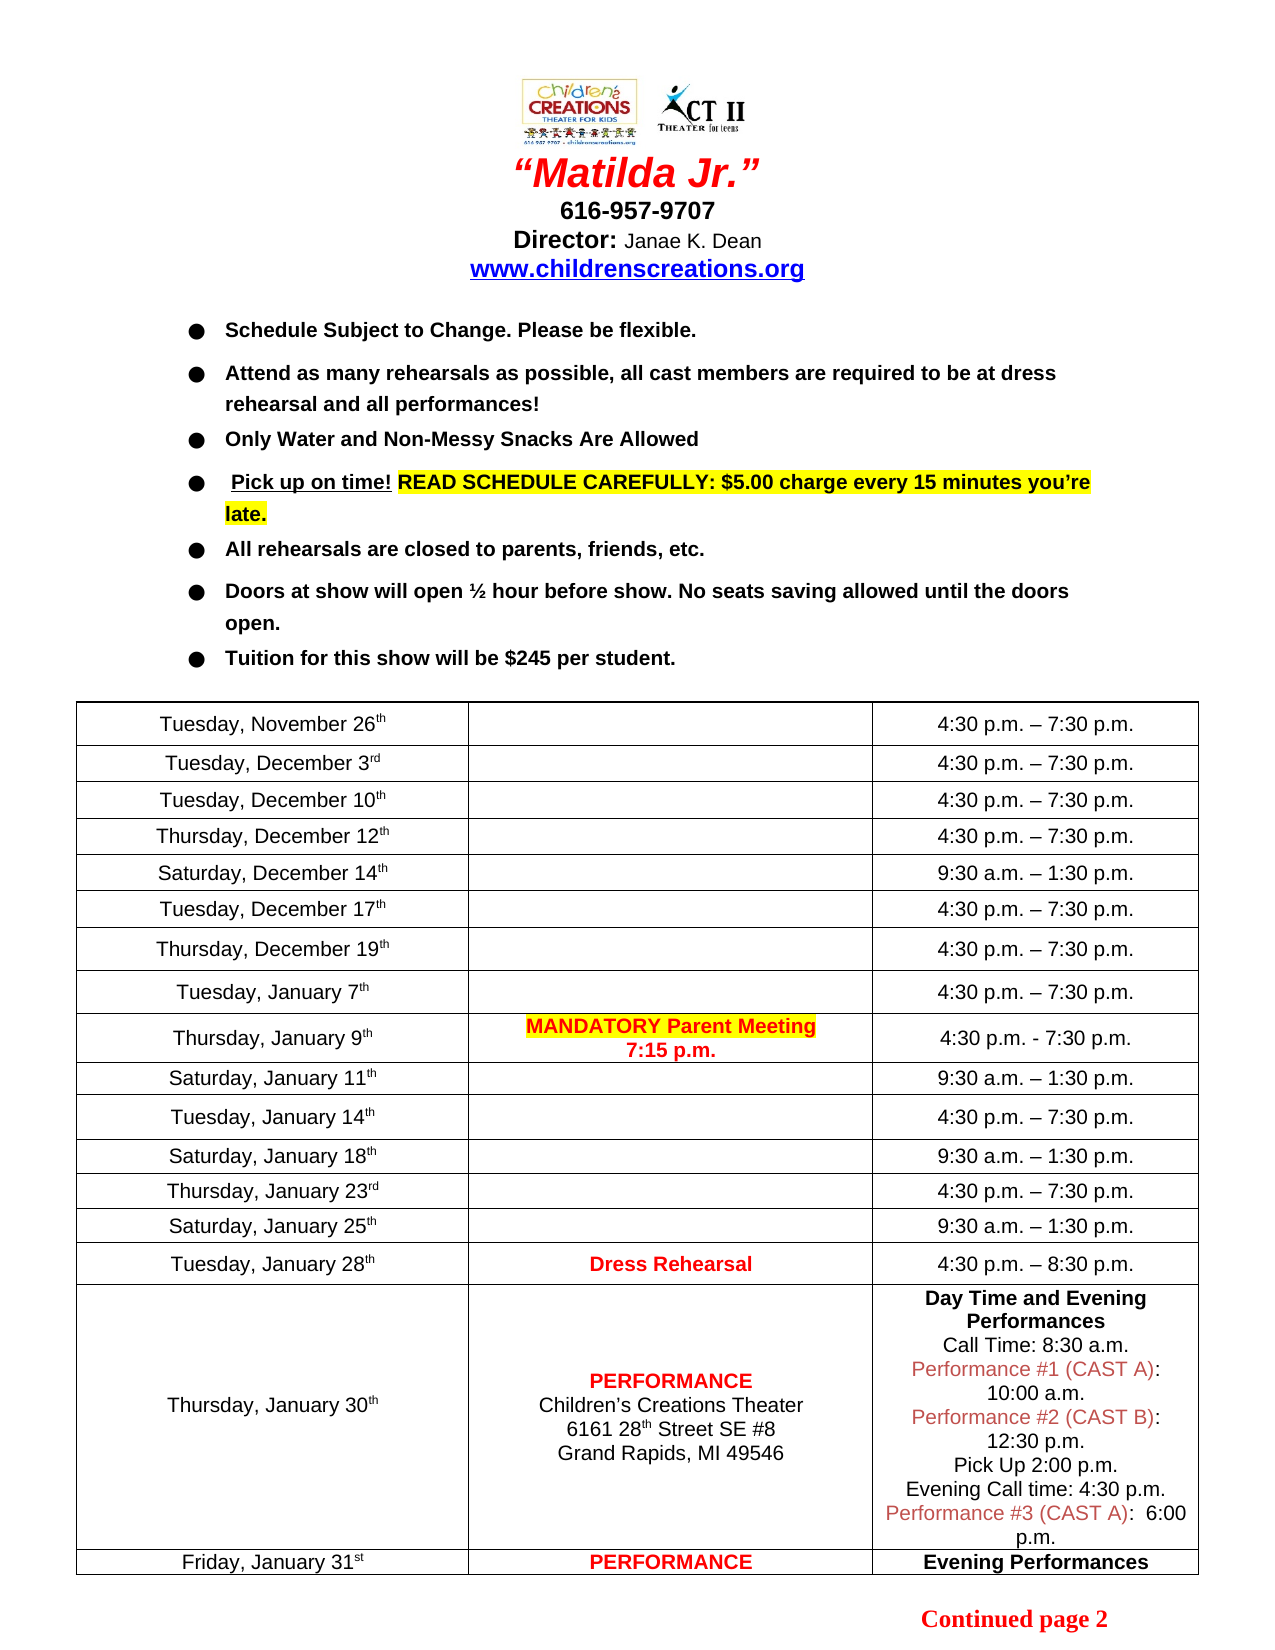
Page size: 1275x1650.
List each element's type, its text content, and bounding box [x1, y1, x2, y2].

table_cell [469, 746, 872, 781]
table_cell 4:30 p.m. – 7:30 p.m. [873, 891, 1198, 927]
table_header [469, 703, 872, 744]
table_cell 4:30 p.m. – 7:30 p.m. [873, 746, 1198, 781]
table_cell MANDATORY Parent Meeting 7:15 p.m. [469, 1014, 872, 1062]
table_cell Day Time and Evening Performances Call Time: 8:30 a.m. Performance #1 (CAST A): 10:00 a.m. Performance #2 (CAST B): 12:30 p.m. Pick Up 2:00 p.m. Evening Call time: 4:30 p.m. Performance #3 (CAST A): 6:00 p.m. [873, 1285, 1198, 1549]
table_cell 4:30 p.m. – 7:30 p.m. [873, 971, 1198, 1013]
table_cell [469, 1140, 872, 1173]
table_cell Saturday, January 25th [77, 1209, 468, 1242]
table_cell Thursday, January 9th [77, 1014, 468, 1062]
list Pick up on time! READ SCHEDULE CAREFULLY: $5.00 charge every 15 minutes you’re late. [187, 459, 1125, 525]
list Tuition for this show will be $245 per student. [187, 635, 1125, 677]
table_cell 4:30 p.m. - 7:30 p.m. [873, 1014, 1198, 1062]
list All rehearsals are closed to parents, friends, etc. [187, 525, 1125, 568]
table_cell [469, 1095, 872, 1138]
table_cell 9:30 a.m. – 1:30 p.m. [873, 1209, 1198, 1242]
table_cell Tuesday, December 17th [77, 891, 468, 927]
text 616-957-9707 [150, 196, 1125, 225]
table_cell [469, 1209, 872, 1242]
table_cell Thursday, December 12th [77, 819, 468, 854]
table_cell 4:30 p.m. – 7:30 p.m. [873, 819, 1198, 854]
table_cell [873, 1550, 1198, 1574]
table_cell [469, 855, 872, 890]
list Only Water and Non-Messy Snacks Are Allowed [187, 416, 1125, 459]
table_cell Saturday, January 18th [77, 1140, 468, 1173]
table_cell 4:30 p.m. – 8:30 p.m. [873, 1243, 1198, 1284]
picture [514, 75, 761, 149]
table_cell Tuesday, January 7th [77, 971, 468, 1013]
table_cell 4:30 p.m. – 7:30 p.m. [873, 1174, 1198, 1208]
list Schedule Subject to Change. Please be flexible. [187, 307, 1125, 349]
table_cell Tuesday, December 3rd [77, 746, 468, 781]
table_cell 4:30 p.m. – 7:30 p.m. [873, 928, 1198, 970]
table_cell [469, 1063, 872, 1093]
table_header Tuesday, November 26th [77, 703, 468, 744]
table_cell Tuesday, January 28th [77, 1243, 468, 1284]
text www.childrenscreations.org [150, 254, 1125, 283]
table_cell [469, 971, 872, 1013]
table_cell Thursday, December 19th [77, 928, 468, 970]
table_cell [469, 891, 872, 927]
table_cell Saturday, December 14th [77, 855, 468, 890]
table_header 4:30 p.m. – 7:30 p.m. [873, 703, 1198, 744]
table_cell Tuesday, January 14th [77, 1095, 468, 1138]
table_cell 9:30 a.m. – 1:30 p.m. [873, 1140, 1198, 1173]
text “Matilda Jr.” [150, 148, 1125, 196]
table_cell Thursday, January 23rd [77, 1174, 468, 1208]
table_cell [77, 1550, 468, 1574]
list Attend as many rehearsals as possible, all cast members are required to be at dress rehearsal and all performances! [187, 349, 1125, 416]
table_cell Dress Rehearsal [469, 1243, 872, 1284]
list Doors at show will open ½ hour before show. No seats saving allowed until the doors open. [187, 568, 1125, 635]
table_cell Tuesday, December 10th [77, 782, 468, 817]
table_cell [469, 819, 872, 854]
table_cell 9:30 a.m. – 1:30 p.m. [873, 1063, 1198, 1093]
table_cell [469, 1174, 872, 1208]
table_cell 9:30 a.m. – 1:30 p.m. [873, 855, 1198, 890]
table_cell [469, 1550, 872, 1574]
table_cell [469, 928, 872, 970]
table_cell Thursday, January 30th [77, 1285, 468, 1549]
text Director: Janae K. Dean [150, 225, 1125, 254]
table_cell Saturday, January 11th [77, 1063, 468, 1093]
table_cell 4:30 p.m. – 7:30 p.m. [873, 1095, 1198, 1138]
table_cell 4:30 p.m. – 7:30 p.m. [873, 782, 1198, 817]
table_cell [469, 1285, 872, 1549]
table_cell [469, 782, 872, 817]
